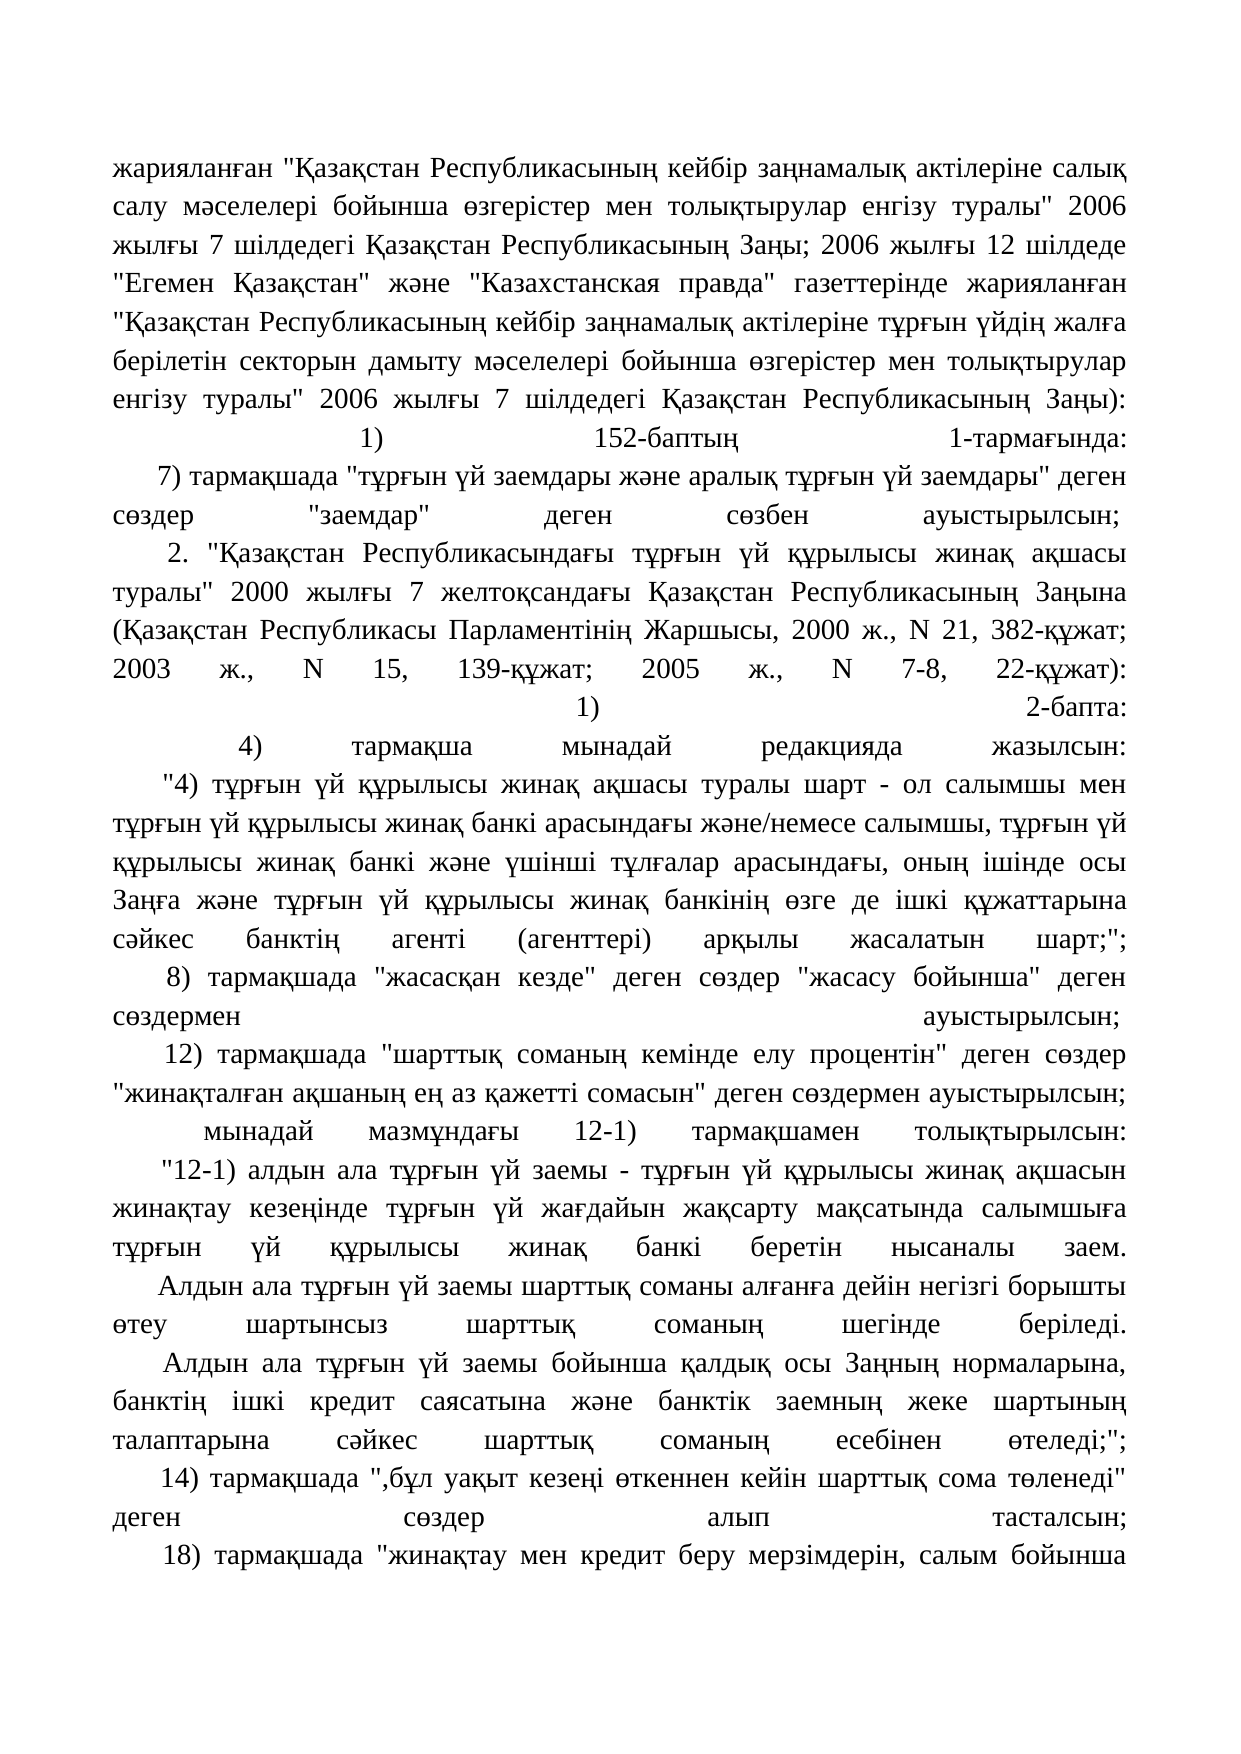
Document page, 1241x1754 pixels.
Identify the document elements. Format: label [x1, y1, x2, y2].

text [112, 150, 1128, 1571]
